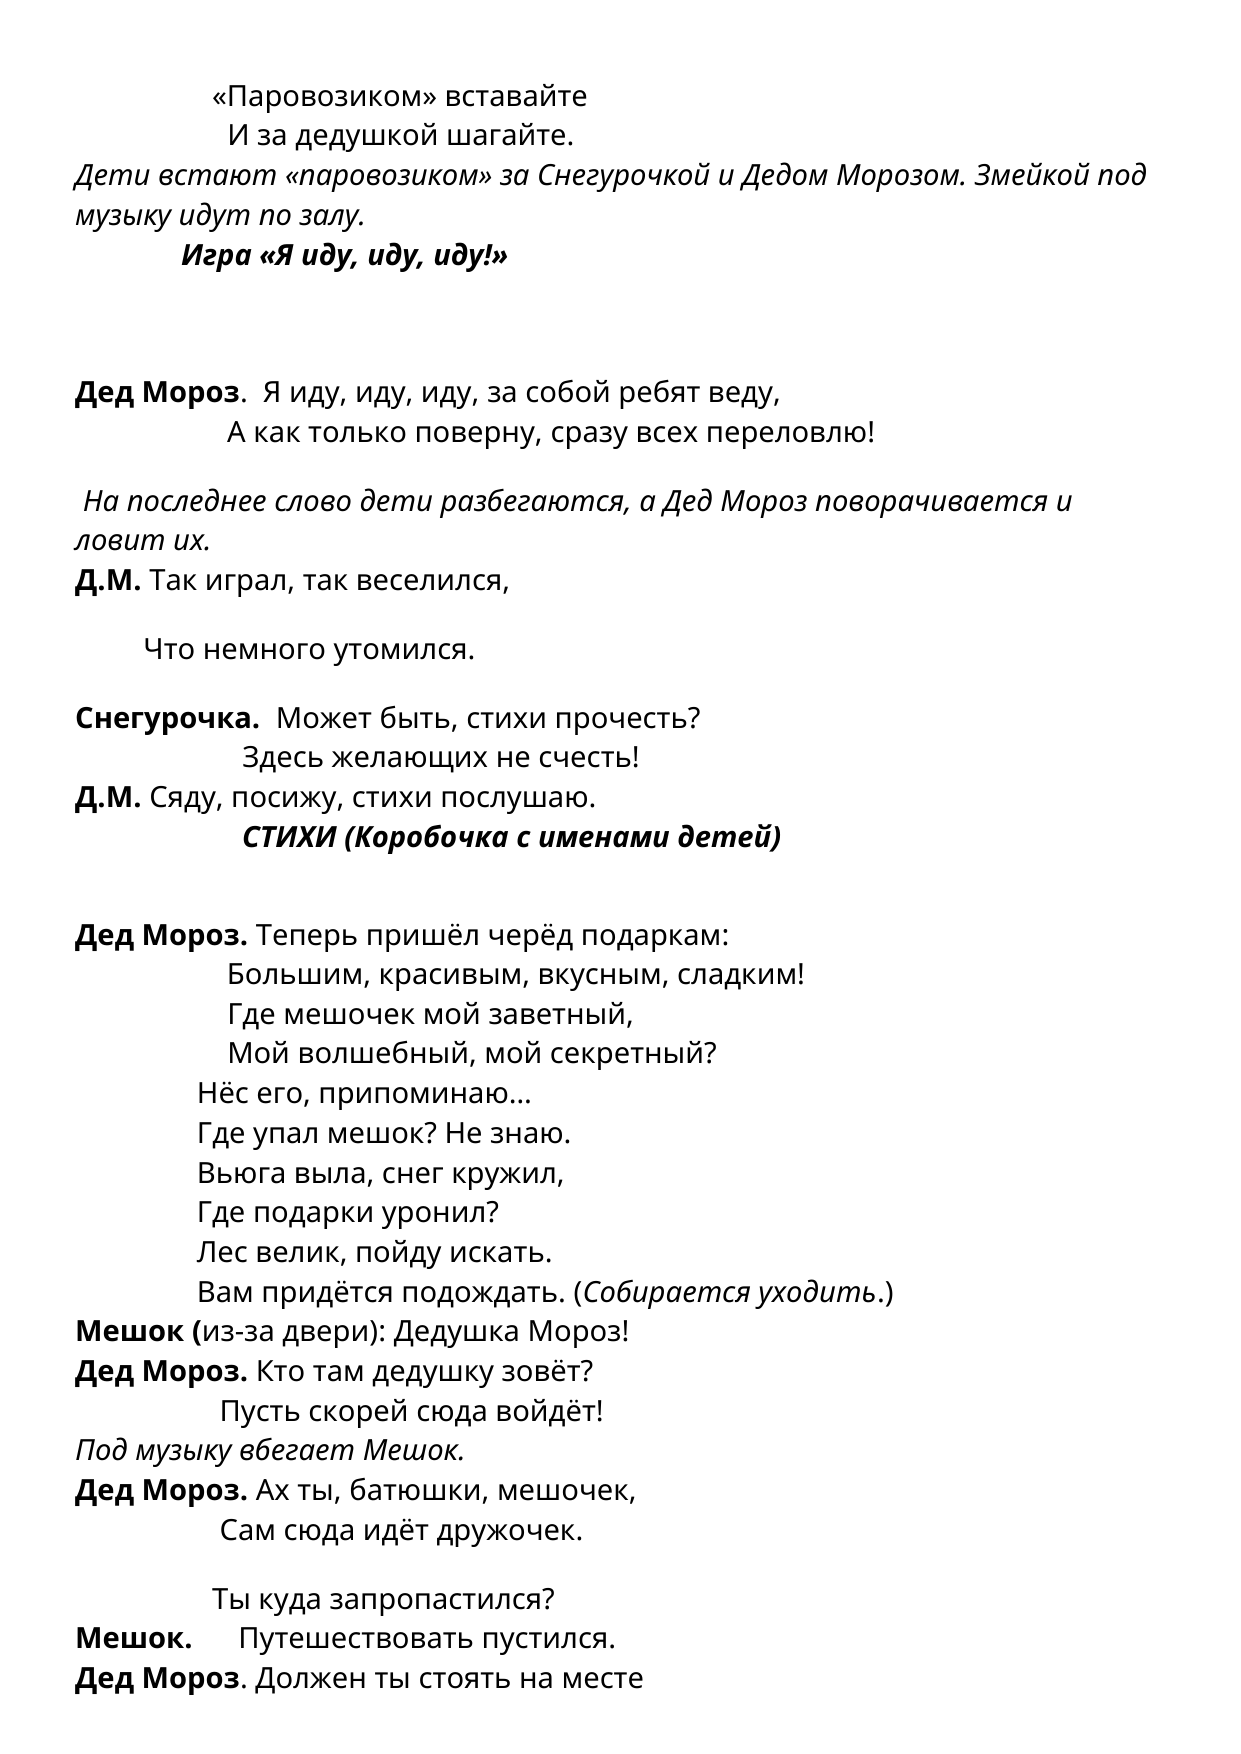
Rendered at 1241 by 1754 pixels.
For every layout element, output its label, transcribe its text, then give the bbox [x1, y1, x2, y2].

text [75, 75, 1165, 273]
text Дед Мороз. Я иду, иду, иду, за собой ребят веду, А как только поверну, сразу всех переловлю! [75, 371, 1165, 451]
text На последнее слово дети разбегаются, а Дед Мороз поворачивается и ловит их. Д.М. Так играл, так веселился, [75, 480, 1165, 599]
text Снегурочка. Может быть, стихи прочесть? Здесь желающих не счесть! Д.М. Сяду, посижу, стихи послушаю. СТИХИ (Коробочка с именами детей) [75, 697, 1165, 884]
text Что немного утомился. [75, 628, 1165, 668]
text Дед Мороз. Теперь пришёл черёд подаркам: Большим, красивым, вкусным, сладким! Где мешочек мой заветный, Мой волшебный, мой секретный? Нёс его, припоминаю… Где упал мешок? Не знаю. Вьюга выла, снег кружил, Где подарки уронил? Лес велик, пойду искать. Вам придётся подождать. (Собирается уходить.) Мешок (из-за двери): Дедушка Мороз! Дед Мороз. Кто там дедушку зовёт? Пусть скорей сюда войдёт! Под музыку вбегает Мешок. Дед Мороз. Ах ты, батюшки, мешочек, Сам сюда идёт дружочек. [75, 914, 1165, 1549]
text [75, 1578, 1165, 1697]
